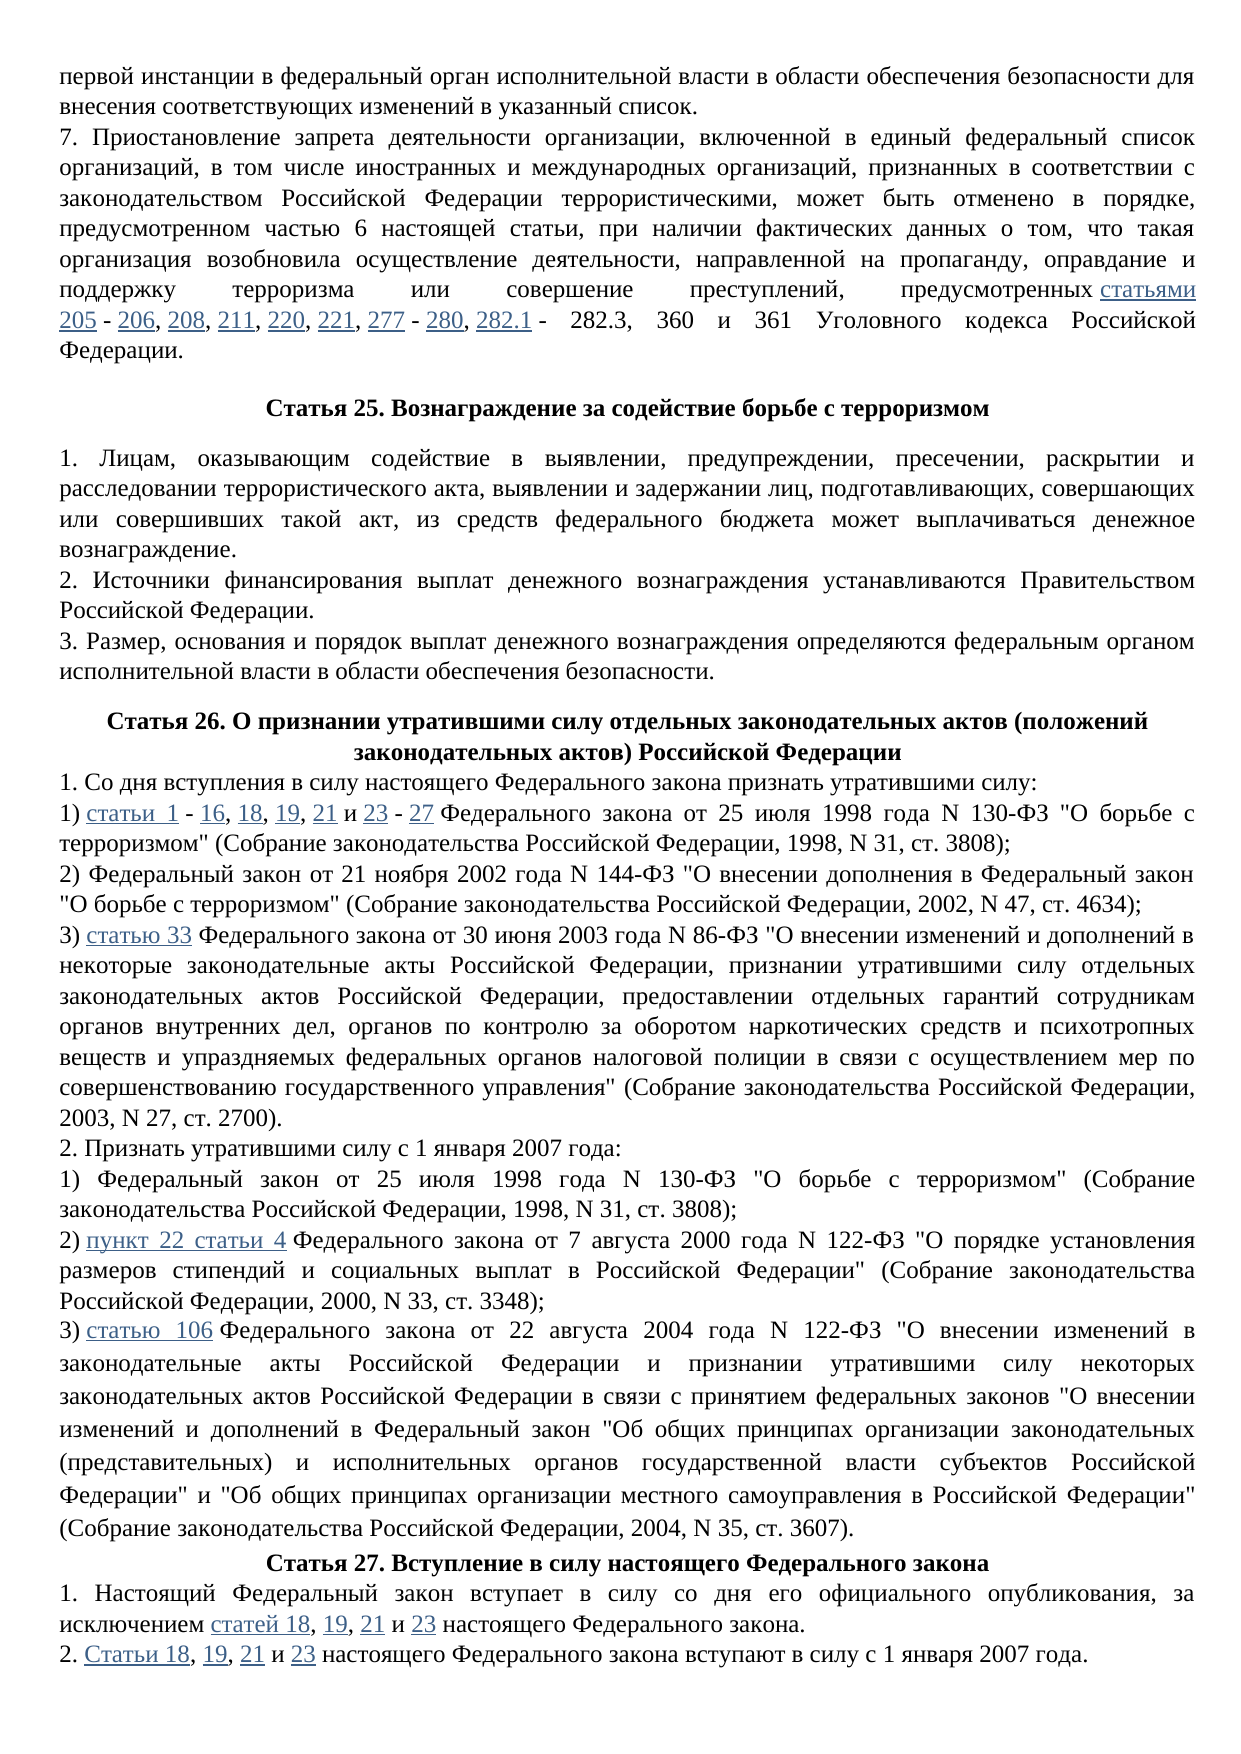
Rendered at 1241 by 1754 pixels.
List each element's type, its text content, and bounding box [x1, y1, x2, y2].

text Статья 26. О признании утратившими силу отдельных законодательных актов (положений законодательных актов) Российской Федерации [59, 704, 1196, 765]
text 3) статью 106 Федерального закона от 22 августа 2004 года N 122-ФЗ "О внесении изменений в законодательные акты Российской Федерации и признании утратившими силу некоторых законодательных актов Российской Федерации в связи с принятием федеральных законов "О внесении изменений и дополнений в Федеральный закон "Об общих принципах организации законодательных (представительных) и исполнительных органов государственной власти субъектов Российской Федерации" и "Об общих принципах организации местного самоуправления в Российской Федерации" (Собрание законодательства Российской Федерации, 2004, N 35, ст. 3607). [59, 1315, 1196, 1542]
text 1) Федеральный закон от 25 июля 1998 года N 130-ФЗ "О борьбе с терроризмом" (Собрание законодательства Российской Федерации, 1998, N 31, ст. 3808); [59, 1162, 1196, 1223]
text 1. Лицам, оказывающим содействие в выявлении, предупреждении, пресечении, раскрытии и расследовании террористического акта, выявлении и задержании лиц, подготавливающих, совершающих или совершивших такой акт, из средств федерального бюджета может выплачиваться денежное вознаграждение. [59, 441, 1196, 563]
text 2. Статьи 18, 19, 21 и 23 настоящего Федерального закона вступают в силу с 1 января 2007 года. [59, 1637, 1196, 1668]
text 3. Размер, основания и порядок выплат денежного вознаграждения определяются федеральным органом исполнительной власти в области обеспечения безопасности. [59, 624, 1196, 685]
text 1. Настоящий Федеральный закон вступает в силу со дня его официального опубликования, за исключением статей 18, 19, 21 и 23 настоящего Федерального закона. [59, 1576, 1196, 1637]
text 2. Источники финансирования выплат денежного вознаграждения устанавливаются Правительством Российской Федерации. [59, 563, 1196, 624]
text 1. Со дня вступления в силу настоящего Федерального закона признать утратившими силу: [59, 765, 1196, 796]
text Статья 25. Вознаграждение за содействие борьбе с терроризмом [59, 364, 1196, 422]
text 2) Федеральный закон от 21 ноября 2002 года N 144-ФЗ "О внесении дополнения в Федеральный закон "О борьбе с терроризмом" (Собрание законодательства Российской Федерации, 2002, N 47, ст. 4634); [59, 857, 1196, 918]
text 2) пункт 22 статьи 4 Федерального закона от 7 августа 2000 года N 122-ФЗ "О порядке установления размеров стипендий и социальных выплат в Российской Федерации" (Собрание законодательства Российской Федерации, 2000, N 33, ст. 3348); [59, 1223, 1196, 1315]
text 2. Признать утратившими силу с 1 января 2007 года: [59, 1132, 1196, 1162]
text Статья 27. Вступление в силу настоящего Федерального закона [59, 1546, 1196, 1576]
text 1) статьи 1 - 16, 18, 19, 21 и 23 - 27 Федерального закона от 25 июля 1998 года N 130-ФЗ "О борьбе с терроризмом" (Собрание законодательства Российской Федерации, 1998, N 31, ст. 3808); [59, 796, 1196, 857]
text 7. Приостановление запрета деятельности организации, включенной в единый федеральный список организаций, в том числе иностранных и международных организаций, признанных в соответствии с законодательством Российской Федерации террористическими, может быть отменено в порядке, предусмотренном частью 6 настоящей статьи, при наличии фактических данных о том, что такая организация возобновила осуществление деятельности, направленной на пропаганду, оправдание и поддержку терроризма или совершение преступлений, предусмотренных статьями 205 - 206, 208, 211, 220, 221, 277 - 280, 282.1 - 282.3, 360 и 361 Уголовного кодекса Российской Федерации. [59, 120, 1196, 364]
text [59, 59, 1196, 120]
text 3) статью 33 Федерального закона от 30 июня 2003 года N 86-ФЗ "О внесении изменений и дополнений в некоторые законодательные акты Российской Федерации, признании утратившими силу отдельных законодательных актов Российской Федерации, предоставлении отдельных гарантий сотрудникам органов внутренних дел, органов по контролю за оборотом наркотических средств и психотропных веществ и упраздняемых федеральных органов налоговой полиции в связи с осуществлением мер по совершенствованию государственного управления" (Собрание законодательства Российской Федерации, 2003, N 27, ст. 2700). [59, 918, 1196, 1132]
